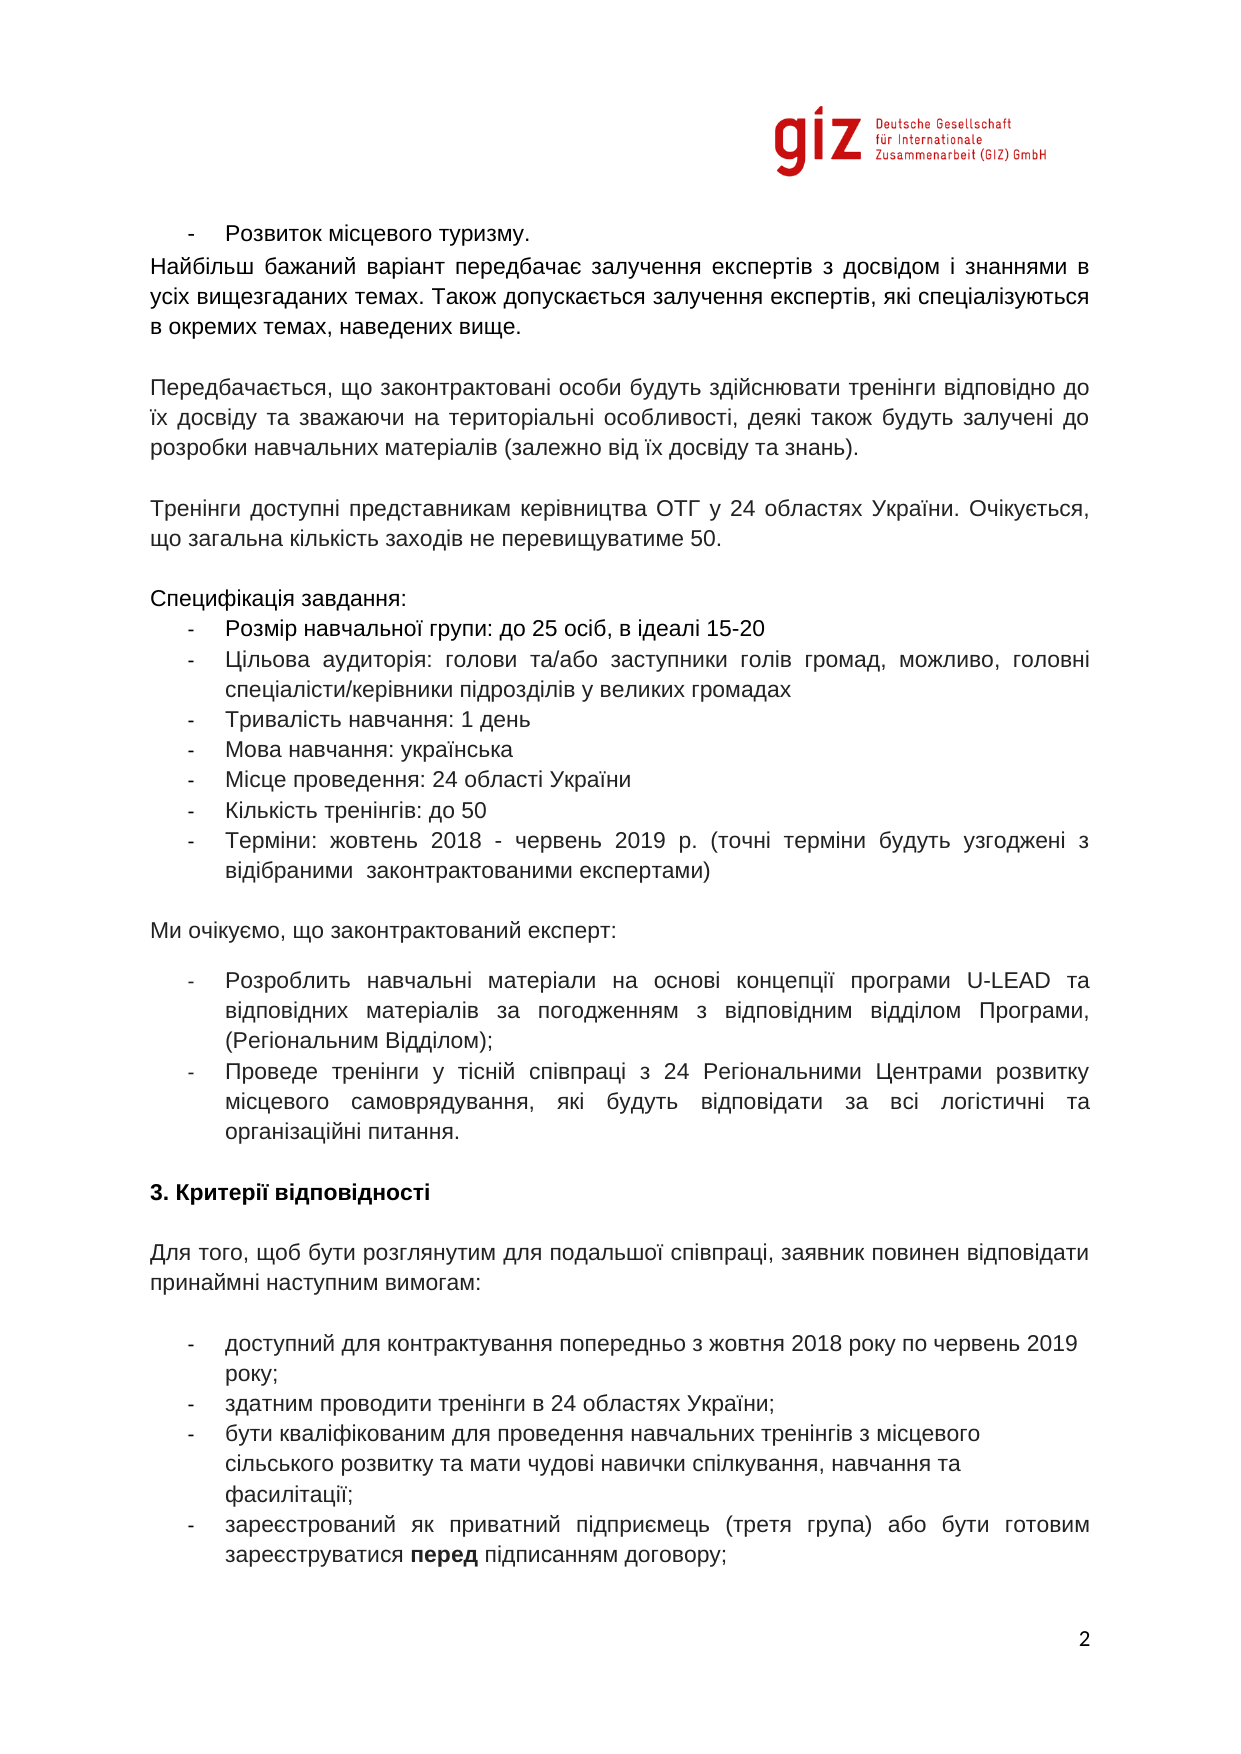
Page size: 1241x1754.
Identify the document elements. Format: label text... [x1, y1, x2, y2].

list Кількість тренінгів: до 50 [187, 797, 1090, 823]
text Передбачається, що законтрактовані особи будуть здійснювати тренінги відповідно до їх досвіду та зважаючи на територіальні особливості, деякі також будуть залучені до розробки навчальних матеріалів (залежно від їх досвіду та знань). [150, 374, 1090, 461]
text Тренінги доступні представникам керівництва ОТГ у 24 областях України. Очікується, що загальна кількість заходів не перевищуватиме 50. [150, 494, 1090, 551]
list Мова навчання: українська [187, 736, 1090, 763]
list Розроблить навчальні матеріали на основі концепції програми U-LEAD та відповідних матеріалів за погодженням з відповідним відділом Програми, (Регіональним Відділом); [187, 967, 1090, 1054]
list зареєстрований як приватний підприємець (третя група) або бути готовим зареєструватися перед підписанням договору; [187, 1511, 1090, 1567]
list Місце проведення: 24 області України [187, 766, 1090, 793]
text Ми очікуємо, що законтрактований експерт: [150, 917, 1090, 944]
text 3. Критерії відповідності [150, 1178, 1090, 1205]
list доступний для контрактування попередньо з жовтня 2018 року по червень 2019 року; [187, 1329, 1090, 1386]
list Розвиток місцевого туризму. [187, 217, 1090, 248]
text Найбільш бажаний варіант передбачає залучення експертів з досвідом і знаннями в усіх вищезгаданих темах. Також допускається залучення експертів, які спеціалізуються в окремих темах, наведених вище. [150, 253, 1090, 340]
text Для того, щоб бути розглянутим для подальшої співпраці, заявник повинен відповідати принаймні наступним вимогам: [150, 1239, 1090, 1295]
list бути кваліфікованим для проведення навчальних тренінгів з місцевого сільського розвитку та мати чудові навички спілкування, навчання та фасилітації; [187, 1420, 1090, 1507]
list здатним проводити тренінги в 24 областях України; [187, 1390, 1090, 1416]
list Проведе тренінги у тісній співпраці з 24 Регіональними Центрами розвитку місцевого самоврядування, які будуть відповідати за всі логістичні та організаційні питання. [187, 1058, 1090, 1144]
text Специфікація завдання: [150, 585, 1090, 612]
picture [746, 73, 1091, 217]
list Розмір навчальної групи: до 25 осіб, в ідеалі 15-20 [187, 615, 1090, 642]
list Терміни: жовтень 2018 - червень 2019 р. (точні терміни будуть узгоджені з відібраними законтрактованими експертами) [187, 827, 1090, 883]
list Цільова аудиторія: голови та/або заступники голів громад, можливо, головні спеціалісти/керівники підрозділів у великих громадах [187, 646, 1090, 702]
list Тривалість навчання: 1 день [187, 706, 1090, 732]
